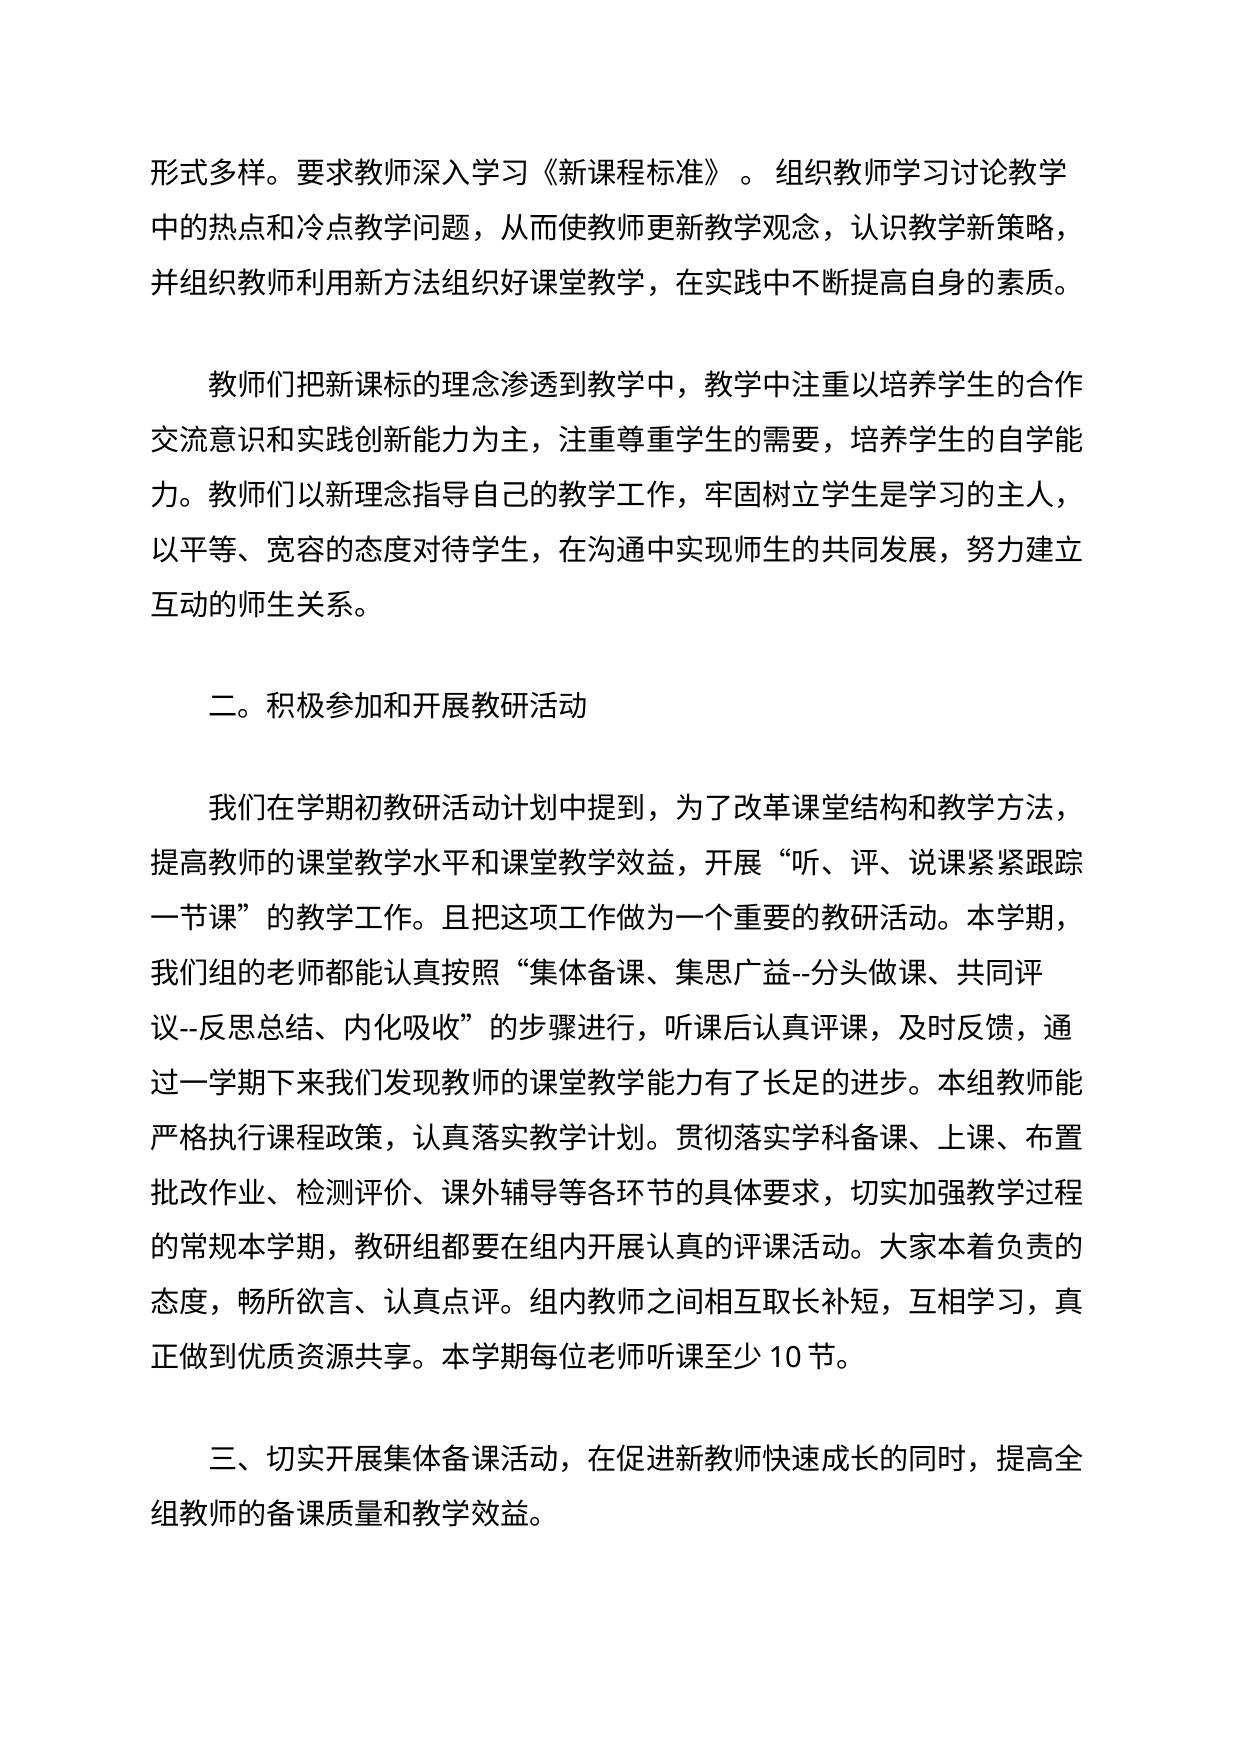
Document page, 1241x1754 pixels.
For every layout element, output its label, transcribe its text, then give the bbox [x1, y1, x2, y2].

text 二。积极参加和开展教研活动 [150, 683, 1090, 725]
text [150, 150, 1090, 302]
text 三、切实开展集体备课活动，在促进新教师快速成长的同时，提高全组教师的备课质量和教学效益。 [150, 1436, 1090, 1533]
text 我们在学期初教研活动计划中提到，为了改革课堂结构和教学方法，提高教师的课堂教学水平和课堂教学效益，开展“听、评、说课紧紧跟踪一节课”的教学工作。且把这项工作做为一个重要的教研活动。本学期，我们组的老师都能认真按照“集体备课、集思广益--分头做课、共同评议--反思总结、内化吸收”的步骤进行，听课后认真评课，及时反馈，通过一学期下来我们发现教师的课堂教学能力有了长足的进步。本组教师能严格执行课程政策，认真落实教学计划。贯彻落实学科备课、上课、布置批改作业、检测评价、课外辅导等各环节的具体要求，切实加强教学过程的常规本学期，教研组都要在组内开展认真的评课活动。大家本着负责的态度，畅所欲言、认真点评。组内教师之间相互取长补短，互相学习，真正做到优质资源共享。本学期每位老师听课至少10节。 [150, 785, 1090, 1376]
text 教师们把新课标的理念渗透到教学中，教学中注重以培养学生的合作交流意识和实践创新能力为主，注重尊重学生的需要，培养学生的自学能力。教师们以新理念指导自己的教学工作，牢固树立学生是学习的主人，以平等、宽容的态度对待学生，在沟通中实现师生的共同发展，努力建立互动的师生关系。 [150, 362, 1090, 623]
